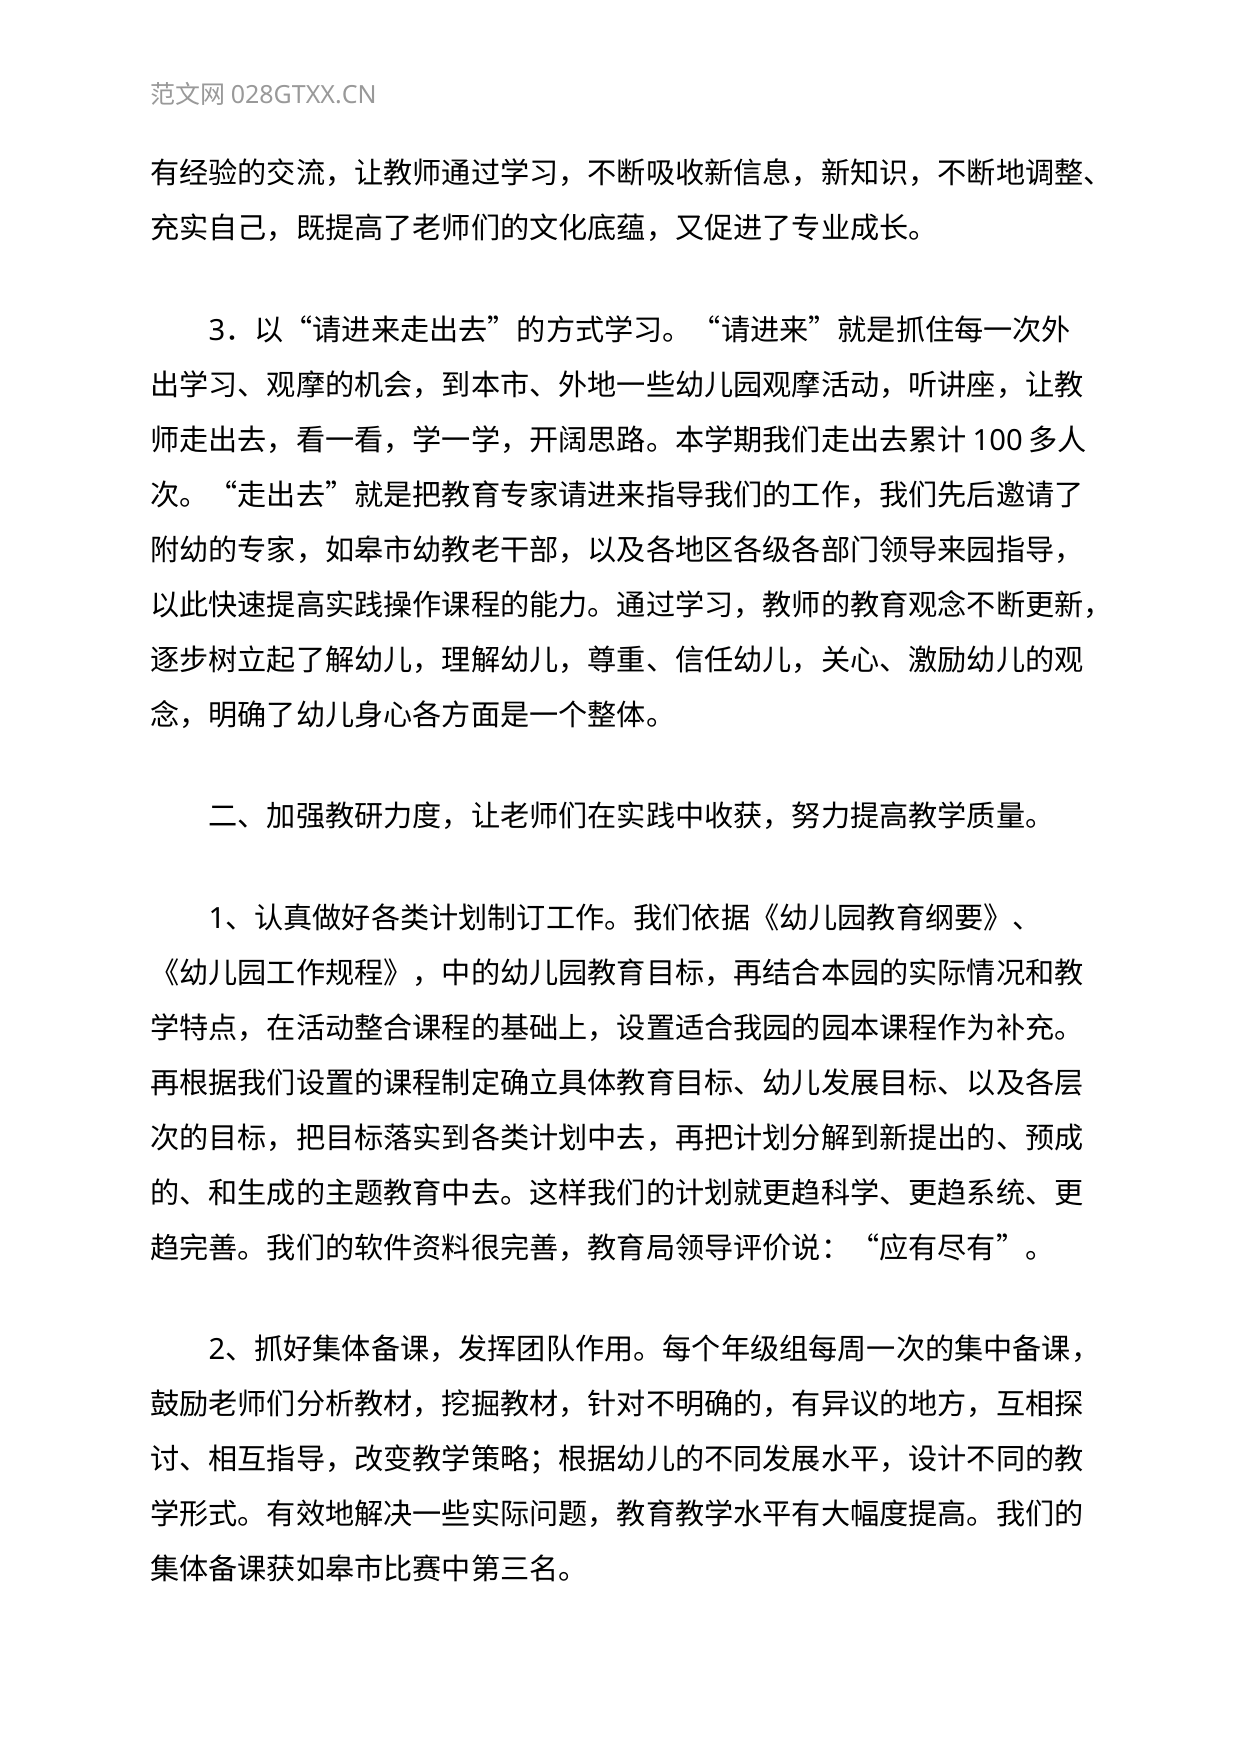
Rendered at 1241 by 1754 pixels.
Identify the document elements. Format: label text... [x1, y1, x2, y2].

text 3．以“请进来走出去”的方式学习。“请进来”就是抓住每一次外出学习、观摩的机会，到本市、外地一些幼儿园观摩活动，听讲座，让教师走出去，看一看，学一学，开阔思路。本学期我们走出去累计100多人次。“走出去”就是把教育专家请进来指导我们的工作，我们先后邀请了附幼的专家，如皋市幼教老干部，以及各地区各级各部门领导来园指导，以此快速提高实践操作课程的能力。通过学习，教师的教育观念不断更新，逐步树立起了解幼儿，理解幼儿，尊重、信任幼儿，关心、激励幼儿的观念，明确了幼儿身心各方面是一个整体。 [150, 307, 1090, 733]
text 2、抓好集体备课，发挥团队作用。每个年级组每周一次的集中备课，鼓励老师们分析教材，挖掘教材，针对不明确的，有异议的地方，互相探讨、相互指导，改变教学策略；根据幼儿的不同发展水平，设计不同的教学形式。有效地解决一些实际问题，教育教学水平有大幅度提高。我们的集体备课获如皋市比赛中第三名。 [150, 1326, 1090, 1588]
text 1、认真做好各类计划制订工作。我们依据《幼儿园教育纲要》、《幼儿园工作规程》，中的幼儿园教育目标，再结合本园的实际情况和教学特点，在活动整合课程的基础上，设置适合我园的园本课程作为补充。再根据我们设置的课程制定确立具体教育目标、幼儿发展目标、以及各层次的目标，把目标落实到各类计划中去，再把计划分解到新提出的、预成的、和生成的主题教育中去。这样我们的计划就更趋科学、更趋系统、更趋完善。我们的软件资料很完善，教育局领导评价说：“应有尽有”。 [150, 895, 1090, 1266]
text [150, 150, 1090, 247]
text 二、加强教研力度，让老师们在实践中收获，努力提高教学质量。 [150, 793, 1090, 835]
